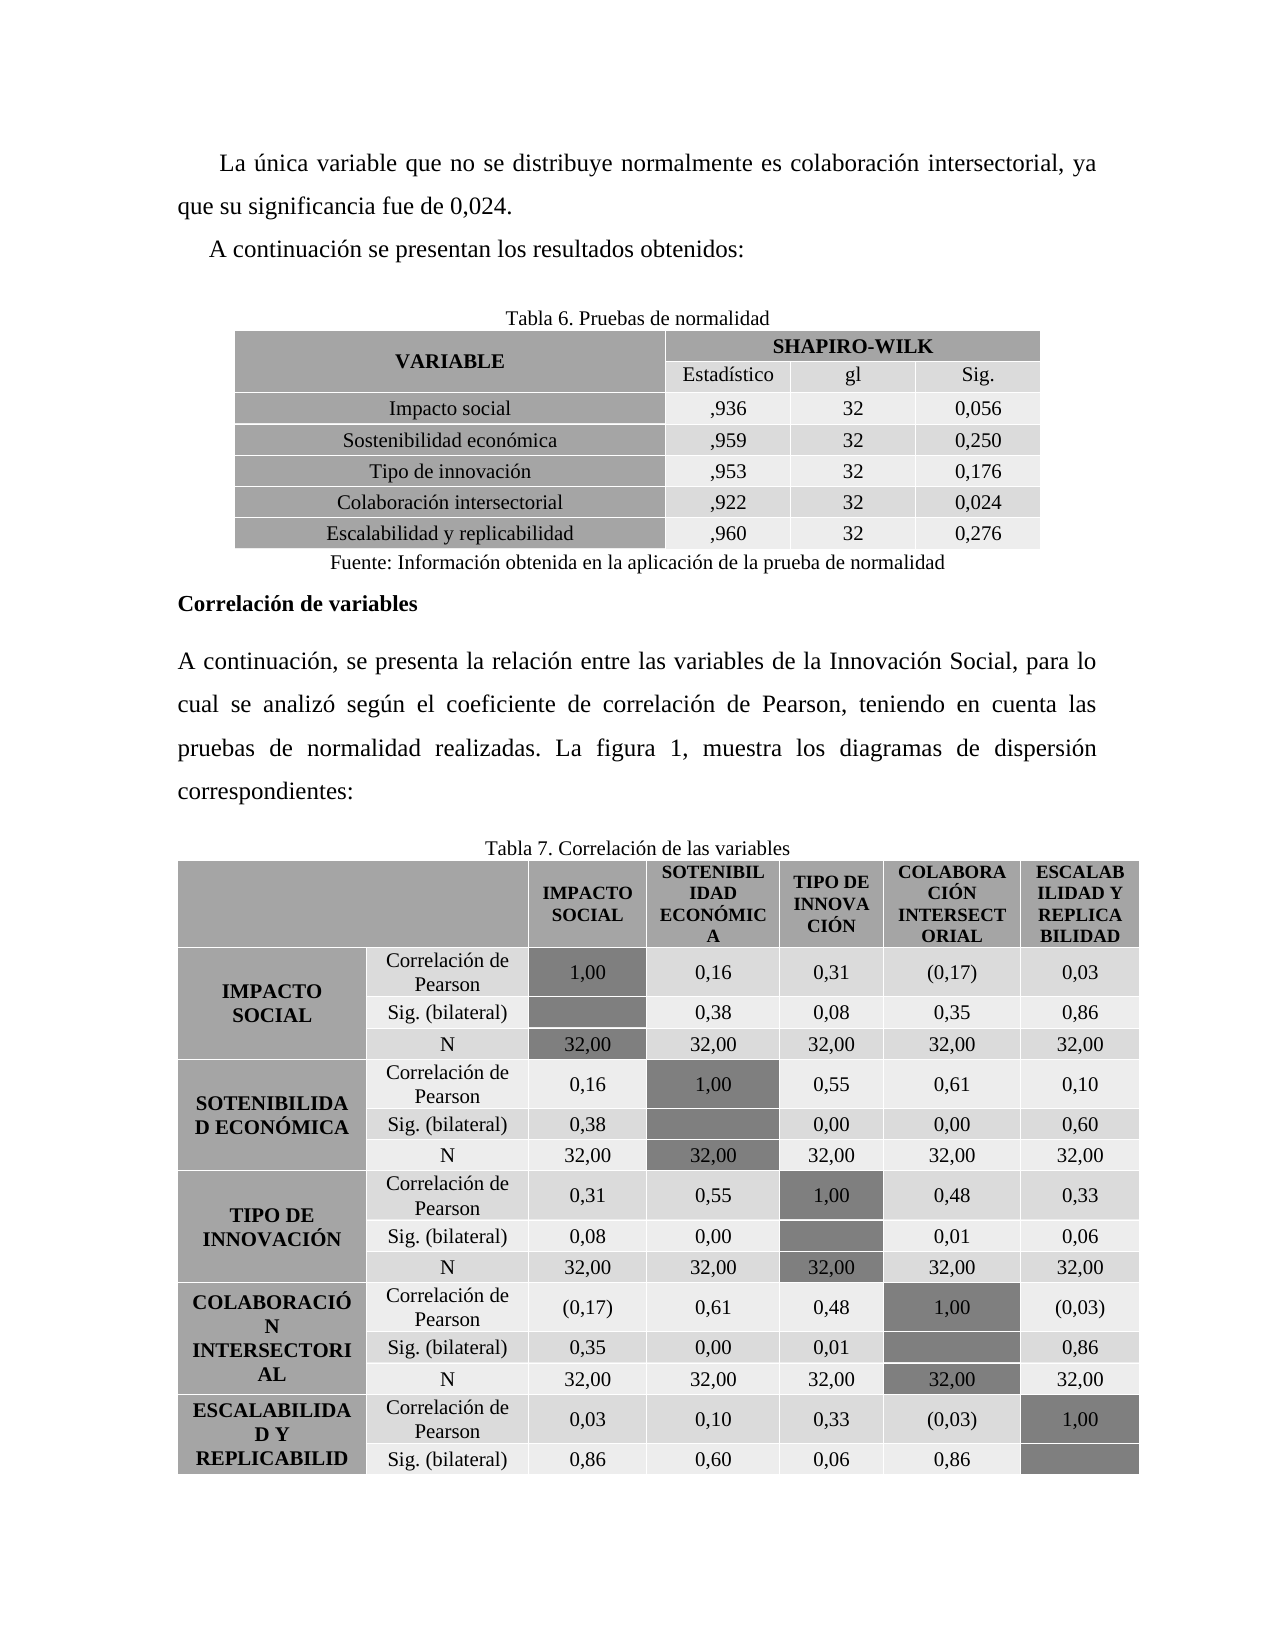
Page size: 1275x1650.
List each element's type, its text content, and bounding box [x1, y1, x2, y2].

text Correlación de variables [177, 590, 1098, 617]
table_cell ,959 [666, 425, 790, 455]
table_cell Correlación de Pearson [367, 1283, 528, 1331]
table_cell 32,00 [1021, 1364, 1139, 1394]
table_cell 0,01 [884, 1221, 1020, 1251]
table_cell Impacto social [235, 393, 665, 423]
table_cell Correlación de Pearson [367, 1060, 528, 1108]
table_cell [884, 1332, 1020, 1362]
text Fuente: Información obtenida en la aplicación de la prueba de normalidad [177, 549, 1098, 574]
table_cell Sig. (bilateral) [367, 997, 528, 1027]
table_cell 0,33 [780, 1395, 883, 1443]
table_cell 0,48 [780, 1283, 883, 1331]
table_cell N [367, 1029, 528, 1059]
table_cell 0,86 [1021, 1332, 1139, 1362]
table_cell 0,250 [916, 425, 1040, 455]
table_cell 32,00 [780, 1364, 883, 1394]
table_cell 0,33 [1021, 1171, 1139, 1219]
table_cell 0,06 [1021, 1221, 1139, 1251]
table_cell 1,00 [884, 1283, 1020, 1331]
table_cell COLABORACIÓN INTERSECTORIAL [178, 1283, 366, 1394]
table_cell 1,00 [529, 948, 646, 996]
table_cell 0,55 [780, 1060, 883, 1108]
table_cell (0,03) [884, 1395, 1020, 1443]
table_cell 32,00 [529, 1029, 646, 1059]
table_cell 0,08 [529, 1221, 646, 1251]
table_cell Sig. [916, 362, 1040, 392]
table_cell [1021, 1444, 1139, 1474]
table_cell 32,00 [780, 1140, 883, 1170]
table_cell Tipo de innovación [235, 456, 665, 486]
table_cell [647, 1109, 779, 1139]
table_cell N [367, 1252, 528, 1282]
table_cell 0,00 [647, 1332, 779, 1362]
table_cell 0,00 [780, 1109, 883, 1139]
text A continuación se presentan los resultados obtenidos: [177, 234, 1098, 263]
table_cell 0,86 [884, 1444, 1020, 1474]
table_cell 32,00 [647, 1029, 779, 1059]
table_header SOTENIBILIDAD ECONÓMICA [647, 861, 779, 947]
table_cell ESCALABILIDAD Y REPLICABILIDAD [178, 1395, 366, 1474]
table_cell 0,16 [647, 948, 779, 996]
table_header VARIABLE [235, 331, 665, 392]
table_cell 32 [791, 487, 915, 517]
table_cell SOTENIBILIDAD ECONÓMICA [178, 1060, 366, 1170]
table_cell 0,08 [780, 997, 883, 1027]
table_cell 32,00 [1021, 1140, 1139, 1170]
table_header COLABORACIÓN INTERSECTORIAL [884, 861, 1020, 947]
table_cell ,953 [666, 456, 790, 486]
table_cell 0,61 [647, 1283, 779, 1331]
text La única variable que no se distribuye normalmente es colaboración intersectorial, ya que su significancia fue de 0,024. [177, 148, 1098, 219]
table_cell 32,00 [884, 1029, 1020, 1059]
table_cell Estadístico [666, 362, 790, 392]
table_cell 0,00 [884, 1109, 1020, 1139]
table_cell 32,00 [529, 1140, 646, 1170]
table_cell 0,16 [529, 1060, 646, 1108]
table_cell Sig. (bilateral) [367, 1444, 528, 1474]
table_cell 32,00 [884, 1252, 1020, 1282]
table_cell Sig. (bilateral) [367, 1332, 528, 1362]
table_cell 0,48 [884, 1171, 1020, 1219]
text A continuación, se presenta la relación entre las variables de la Innovación Social, para lo cual se analizó según el coeficiente de correlación de Pearson, teniendo en cuenta las pruebas de normalidad realizadas. La figura 1, muestra los diagramas de dispersión correspondientes: [177, 646, 1098, 804]
table_cell 1,00 [1021, 1395, 1139, 1443]
table_cell (0,03) [1021, 1283, 1139, 1331]
table_cell ,936 [666, 393, 790, 423]
table_cell 0,38 [529, 1109, 646, 1139]
table_cell 0,31 [529, 1171, 646, 1219]
table_cell 32,00 [529, 1364, 646, 1394]
table_header SHAPIRO-WILK [666, 331, 1040, 361]
table_cell 0,06 [780, 1444, 883, 1474]
table_header ESCALABILIDAD Y REPLICABILIDAD [1021, 861, 1139, 947]
table_cell ,960 [666, 518, 790, 548]
table_cell Correlación de Pearson [367, 1395, 528, 1443]
table_cell 32 [791, 456, 915, 486]
table_cell 32,00 [884, 1140, 1020, 1170]
table_cell 32 [791, 393, 915, 423]
table_cell 32,00 [647, 1140, 779, 1170]
table_cell gl [791, 362, 915, 392]
table_cell Colaboración intersectorial [235, 487, 665, 517]
table_cell 32,00 [780, 1029, 883, 1059]
table_cell 0,01 [780, 1332, 883, 1362]
table_cell IMPACTO SOCIAL [178, 948, 366, 1059]
table_cell Sostenibilidad económica [235, 425, 665, 455]
table_cell 32,00 [529, 1252, 646, 1282]
table_cell (0,17) [529, 1283, 646, 1331]
table_cell 0,35 [529, 1332, 646, 1362]
table_cell 32,00 [884, 1364, 1020, 1394]
table_cell Correlación de Pearson [367, 1171, 528, 1219]
table_cell 0,056 [916, 393, 1040, 423]
table_cell 0,86 [529, 1444, 646, 1474]
table_cell 0,55 [647, 1171, 779, 1219]
table_cell Correlación de Pearson [367, 948, 528, 996]
table_cell 0,00 [647, 1221, 779, 1251]
table_cell 32,00 [1021, 1252, 1139, 1282]
table_cell Escalabilidad y replicabilidad [235, 518, 665, 548]
table_cell 32,00 [647, 1252, 779, 1282]
table_cell 1,00 [647, 1060, 779, 1108]
table_cell N [367, 1364, 528, 1394]
table_cell 0,03 [529, 1395, 646, 1443]
table_header TIPO DE INNOVACIÓN [780, 861, 883, 947]
text Tabla 7. Correlación de las variables [177, 836, 1098, 860]
table_cell 0,10 [647, 1395, 779, 1443]
table_cell 0,31 [780, 948, 883, 996]
table_cell 0,276 [916, 518, 1040, 548]
table_cell Sig. (bilateral) [367, 1109, 528, 1139]
table_cell TIPO DE INNOVACIÓN [178, 1171, 366, 1282]
table_cell 0,60 [647, 1444, 779, 1474]
table_cell N [367, 1140, 528, 1170]
table_cell [529, 997, 646, 1027]
table_cell 0,86 [1021, 997, 1139, 1027]
table_cell 0,176 [916, 456, 1040, 486]
table_cell 32,00 [780, 1252, 883, 1282]
table_cell 32,00 [647, 1364, 779, 1394]
table_cell 32,00 [1021, 1029, 1139, 1059]
table_cell 1,00 [780, 1171, 883, 1219]
table_cell 0,38 [647, 997, 779, 1027]
table_cell 0,60 [1021, 1109, 1139, 1139]
table_cell Sig. (bilateral) [367, 1221, 528, 1251]
table_cell 32 [791, 518, 915, 548]
table_cell 0,03 [1021, 948, 1139, 996]
table_header IMPACTO SOCIAL [529, 861, 646, 947]
table_cell 0,35 [884, 997, 1020, 1027]
text Tabla 6. Pruebas de normalidad [177, 306, 1098, 330]
table_cell ,922 [666, 487, 790, 517]
table_header [178, 861, 528, 947]
table_cell (0,17) [884, 948, 1020, 996]
table_cell 0,10 [1021, 1060, 1139, 1108]
table_cell 0,61 [884, 1060, 1020, 1108]
table_cell [780, 1221, 883, 1251]
table_cell 32 [791, 425, 915, 455]
table_cell 0,024 [916, 487, 1040, 517]
